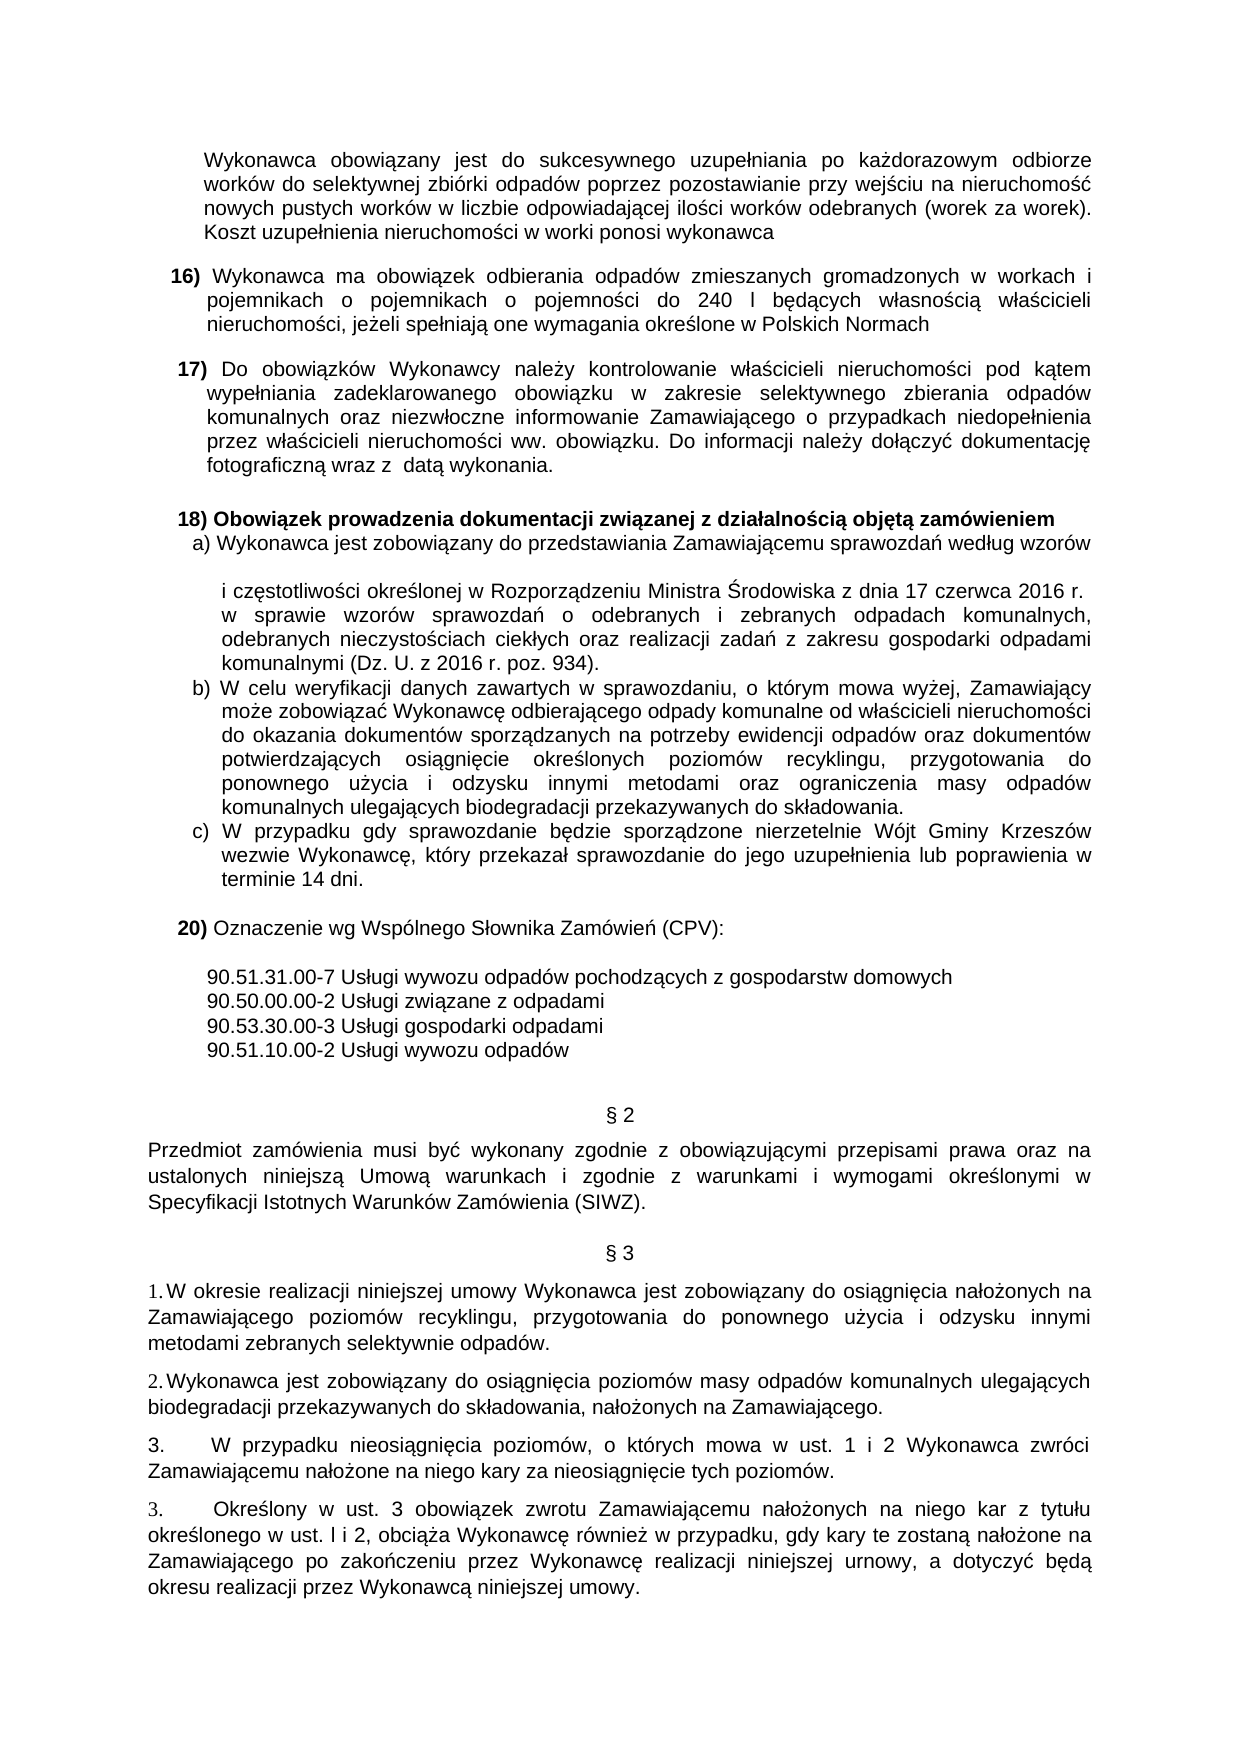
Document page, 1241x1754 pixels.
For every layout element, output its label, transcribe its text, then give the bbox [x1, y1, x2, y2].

list Wykonawca jest zobowiązany do osiągnięcia poziomów masy odpadów komunalnych ulegających biodegradacji przekazywanych do składowania, nałożonych na Zamawiającego. [148, 1367, 1092, 1420]
text a) Wykonawca jest zobowiązany do przedstawiania Zamawiającemu sprawozdań według wzorów i częstotliwości określonej w Rozporządzeniu Ministra Środowiska z dnia 17 czerwca 2016 r. w sprawie wzorów sprawozdań o odebranych i zebranych odpadach komunalnych, odebranych nieczystościach ciekłych oraz realizacji zadań z zakresu gospodarki odpadami komunalnymi (Dz. U. z 2016 r. poz. 934). [192, 531, 1092, 675]
text § 2 [148, 1103, 1093, 1127]
text b) W celu weryfikacji danych zawartych w sprawozdaniu, o którym mowa wyżej, Zamawiający może zobowiązać Wykonawcę odbierającego odpady komunalne od właścicieli nieruchomości do okazania dokumentów sporządzanych na potrzeby ewidencji odpadów oraz dokumentów potwierdzających osiągnięcie określonych poziomów recyklingu, przygotowania do ponownego użycia i odzysku innymi metodami oraz ograniczenia masy odpadów komunalnych ulegających biodegradacji przekazywanych do składowania. [192, 675, 1092, 819]
list Określony w ust. 3 obowiązek zwrotu Zamawiającemu nałożonych na niego kar z tytułu określonego w ust. l i 2, obciąża Wykonawcę również w przypadku, gdy kary te zostaną nałożone na Zamawiającego po zakończeniu przez Wykonawcę realizacji niniejszej urnowy, a dotyczyć będą okresu realizacji przez Wykonawcą niniejszej umowy. [148, 1496, 1093, 1600]
text 20) Oznaczenie wg Wspólnego Słownika Zamówień (CPV): [177, 916, 1092, 940]
text Wykonawca obowiązany jest do sukcesywnego uzupełniania po każdorazowym odbiorze worków do selektywnej zbiórki odpadów poprzez pozostawianie przy wejściu na nieruchomość nowych pustych worków w liczbie odpowiadającej ilości worków odebranych (worek za worek). Koszt uzupełnienia nieruchomości w worki ponosi wykonawca [185, 148, 1093, 243]
text 90.51.10.00-2 Usługi wywozu odpadów [177, 1038, 1092, 1062]
text 90.53.30.00-3 Usługi gospodarki odpadami [177, 1014, 1092, 1038]
list W okresie realizacji niniejszej umowy Wykonawca jest zobowiązany do osiągnięcia nałożonych na Zamawiającego poziomów recyklingu, przygotowania do ponownego użycia i odzysku innymi metodami zebranych selektywnie odpadów. [148, 1277, 1092, 1356]
text c) W przypadku gdy sprawozdanie będzie sporządzone nierzetelnie Wójt Gminy Krzeszów wezwie Wykonawcę, który przekazał sprawozdanie do jego uzupełnienia lub poprawienia w terminie 14 dni. [192, 819, 1093, 891]
text 17) Do obowiązków Wykonawcy należy kontrolowanie właścicieli nieruchomości pod kątem wypełniania zadeklarowanego obowiązku w zakresie selektywnego zbierania odpadów komunalnych oraz niezwłoczne informowanie Zamawiającego o przypadkach niedopełnienia przez właścicieli nieruchomości ww. obowiązku. Do informacji należy dołączyć dokumentację fotograficzną wraz z datą wykonania. [177, 357, 1092, 477]
text 90.50.00.00-2 Usługi związane z odpadami [177, 989, 1092, 1013]
text 3. W przypadku nieosiągnięcia poziomów, o których mowa w ust. 1 i 2 Wykonawca zwróci Zamawiającemu nałożone na niego kary za nieosiągnięcie tych poziomów. [148, 1431, 1091, 1484]
text 90.51.31.00-7 Usługi wywozu odpadów pochodzących z gospodarstw domowych [177, 965, 1092, 989]
text Przedmiot zamówienia musi być wykonany zgodnie z obowiązującymi przepisami prawa oraz na ustalonych niniejszą Umową warunkach i zgodnie z warunkami i wymogami określonymi w Specyfikacji Istotnych Warunków Zamówienia (SIWZ). [148, 1137, 1092, 1215]
text 16) Wykonawca ma obowiązek odbierania odpadów zmieszanych gromadzonych w workach i pojemnikach o pojemnikach o pojemności do 240 l będących własnością właścicieli nieruchomości, jeżeli spełniają one wymagania określone w Polskich Normach [170, 264, 1093, 336]
text § 3 [148, 1241, 1092, 1265]
text 18) Obowiązek prowadzenia dokumentacji związanej z działalnością objętą zamówieniem [177, 507, 1092, 531]
